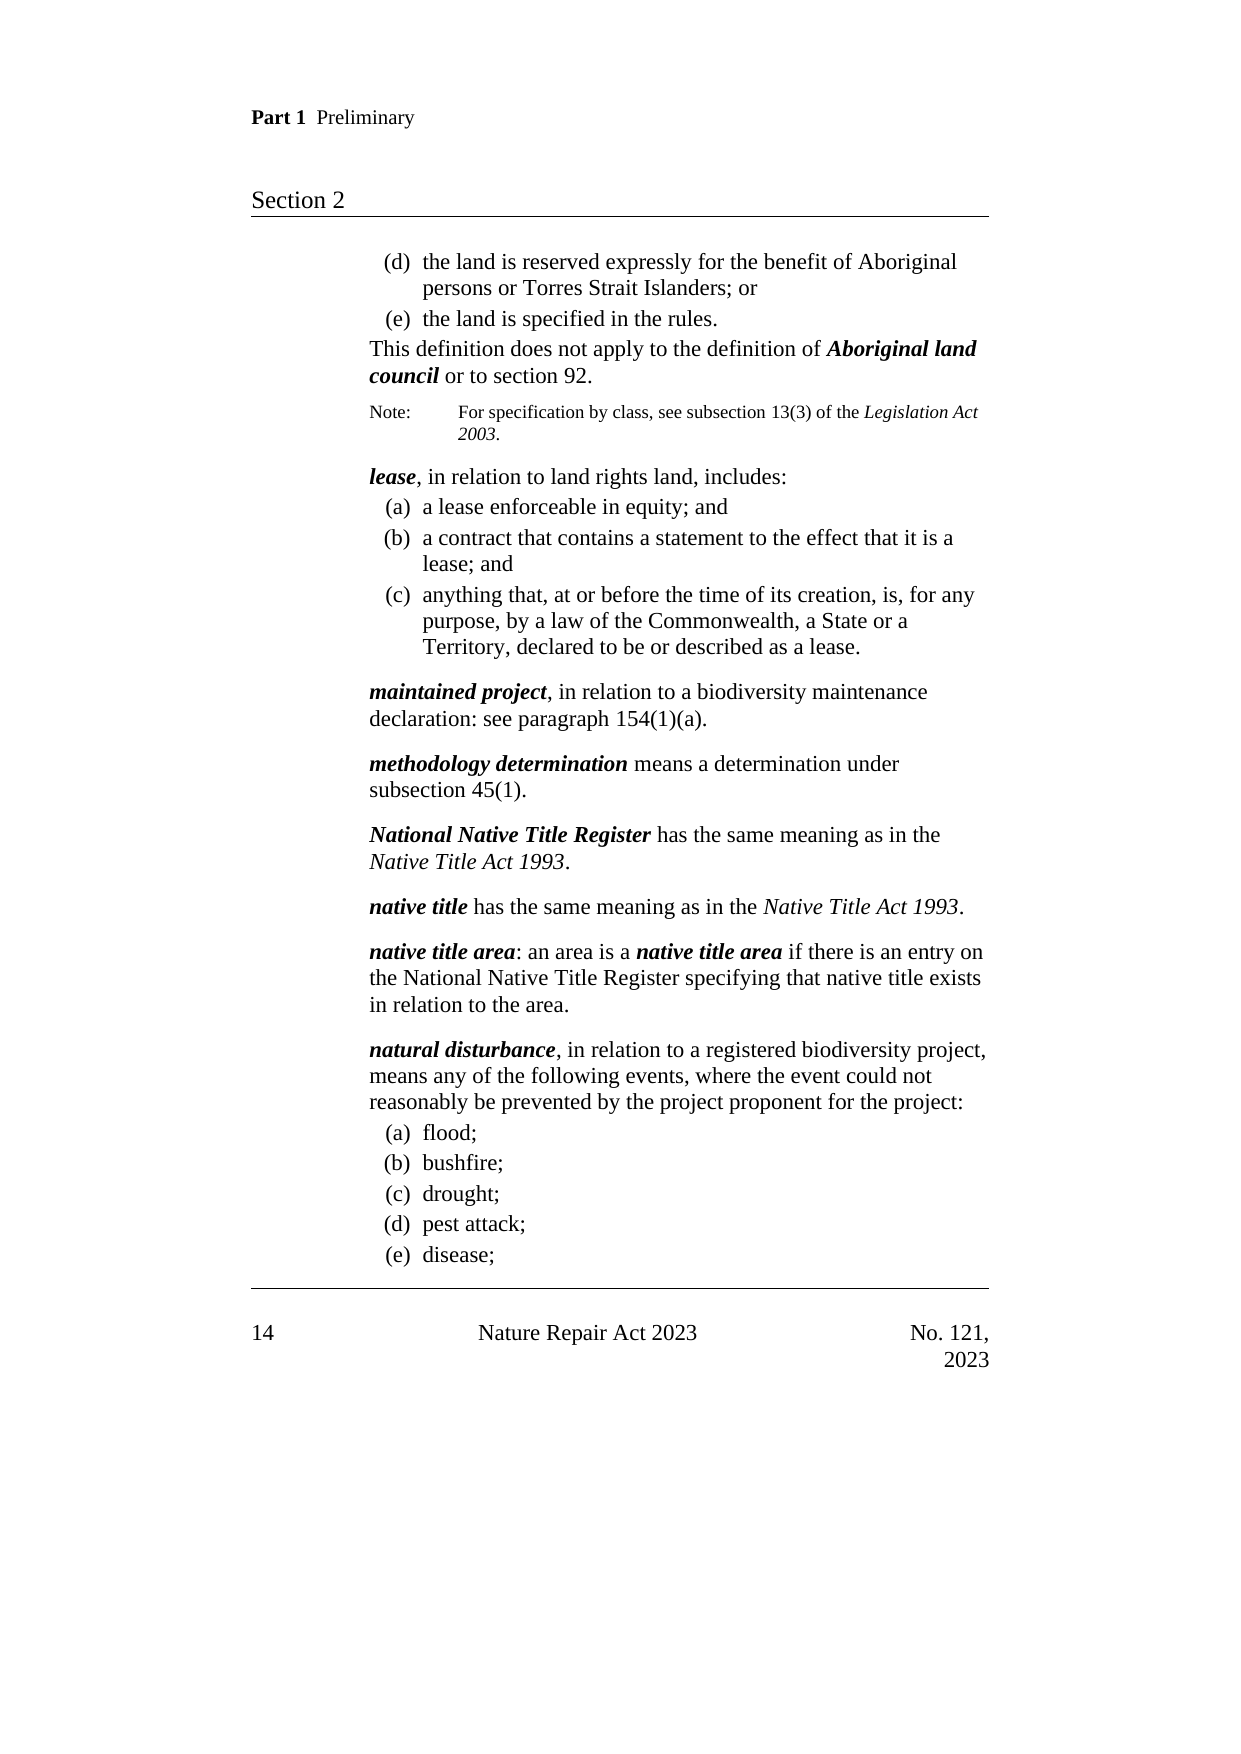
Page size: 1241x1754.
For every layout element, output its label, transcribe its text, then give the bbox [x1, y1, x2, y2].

text lease, in relation to land rights land, includes: [369, 463, 989, 489]
text (e) the land is specified in the rules. [251, 305, 989, 331]
text National Native Title Register has the same meaning as in the Native Title Act 1993. [369, 821, 989, 874]
text Note: For specification by class, see subsection 13(3) of the Legislation Act 2003. [369, 401, 989, 444]
text (e) disease; [251, 1241, 989, 1267]
text (b) bushfire; [251, 1149, 989, 1176]
text (c) anything that, at or before the time of its creation, is, for any purpose, by a law of the Commonwealth, a State or a Territory, declared to be or described as a lease. [251, 581, 989, 660]
text methodology determination means a determination under subsection 45(1). [369, 750, 989, 803]
text (a) a lease enforceable in equity; and [251, 493, 989, 519]
text maintained project, in relation to a biodiversity maintenance declaration: see paragraph 154(1)(a). [369, 678, 989, 731]
text (a) flood; [251, 1119, 989, 1145]
text (d) pest attack; [251, 1211, 989, 1237]
text native title area: an area is a native title area if there is an entry on the National Native Title Register specifying that native title exists in relation to the area. [369, 938, 989, 1017]
text (b) a contract that contains a statement to the effect that it is a lease; and [251, 524, 989, 576]
text This definition does not apply to the definition of Aboriginal land council or to section 92. [369, 335, 989, 388]
text (d) the land is reserved expressly for the benefit of Aboriginal persons or Torres Strait Islanders; or [251, 248, 989, 301]
text (c) drought; [251, 1180, 989, 1206]
text natural disturbance, in relation to a registered biodiversity project, means any of the following events, where the event could not reasonably be prevented by the project proponent for the project: [369, 1036, 989, 1115]
text native title has the same meaning as in the Native Title Act 1993. [369, 893, 989, 919]
